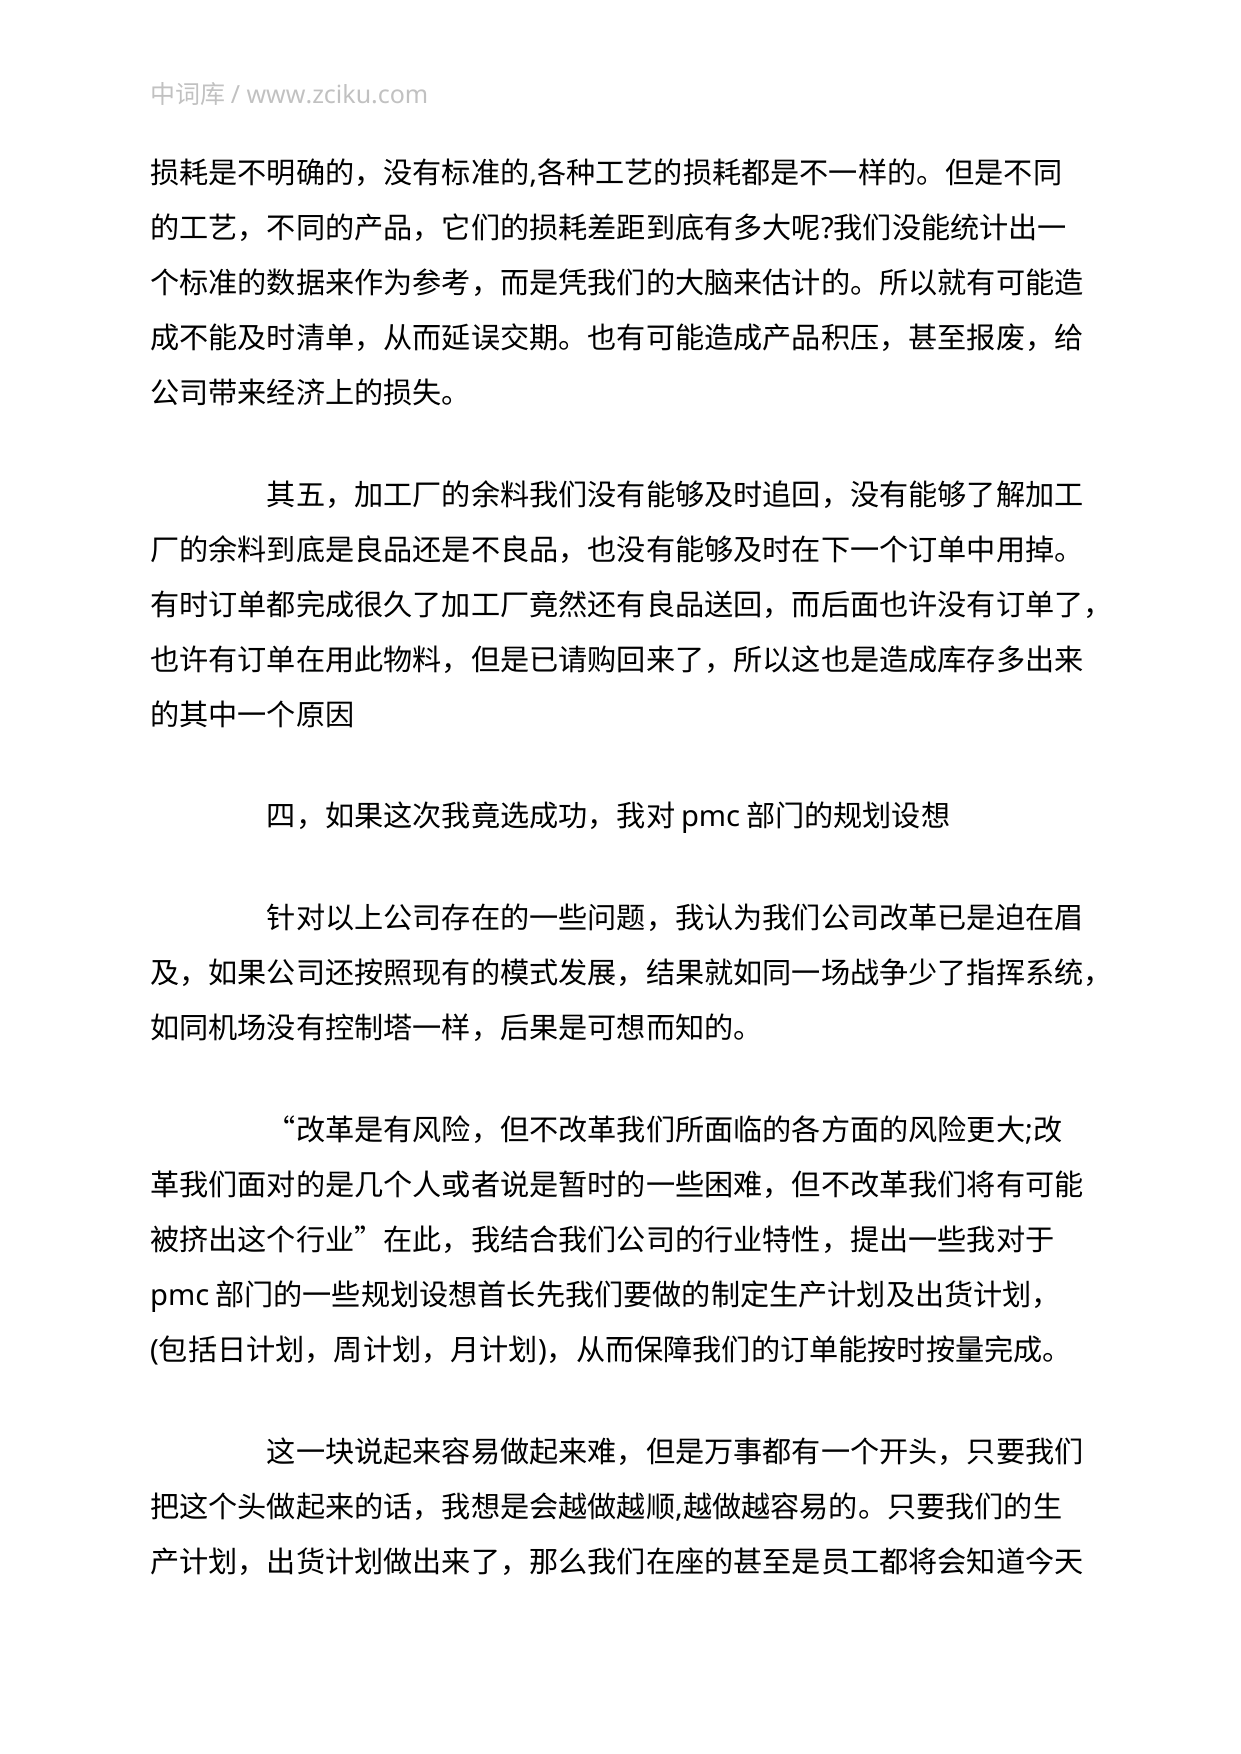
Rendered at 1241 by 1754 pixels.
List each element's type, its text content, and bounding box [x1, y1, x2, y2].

text 四，如果这次我竟选成功，我对pmc部门的规划设想 [150, 793, 1090, 835]
text 其五，加工厂的余料我们没有能够及时追回，没有能够了解加工厂的余料到底是良品还是不良品，也没有能够及时在下一个订单中用掉。有时订单都完成很久了加工厂竟然还有良品送回，而后面也许没有订单了，也许有订单在用此物料，但是已请购回来了，所以这也是造成库存多出来的其中一个原因 [150, 472, 1090, 733]
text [150, 150, 1090, 412]
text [150, 1428, 1090, 1580]
text 针对以上公司存在的一些问题，我认为我们公司改革已是迫在眉及，如果公司还按照现有的模式发展，结果就如同一场战争少了指挥系统，如同机场没有控制塔一样，后果是可想而知的。 [150, 895, 1090, 1047]
text “改革是有风险，但不改革我们所面临的各方面的风险更大;改革我们面对的是几个人或者说是暂时的一些困难，但不改革我们将有可能被挤出这个行业”在此，我结合我们公司的行业特性，提出一些我对于pmc部门的一些规划设想首长先我们要做的制定生产计划及出货计划，(包括日计划，周计划，月计划)，从而保障我们的订单能按时按量完成。 [150, 1106, 1090, 1369]
